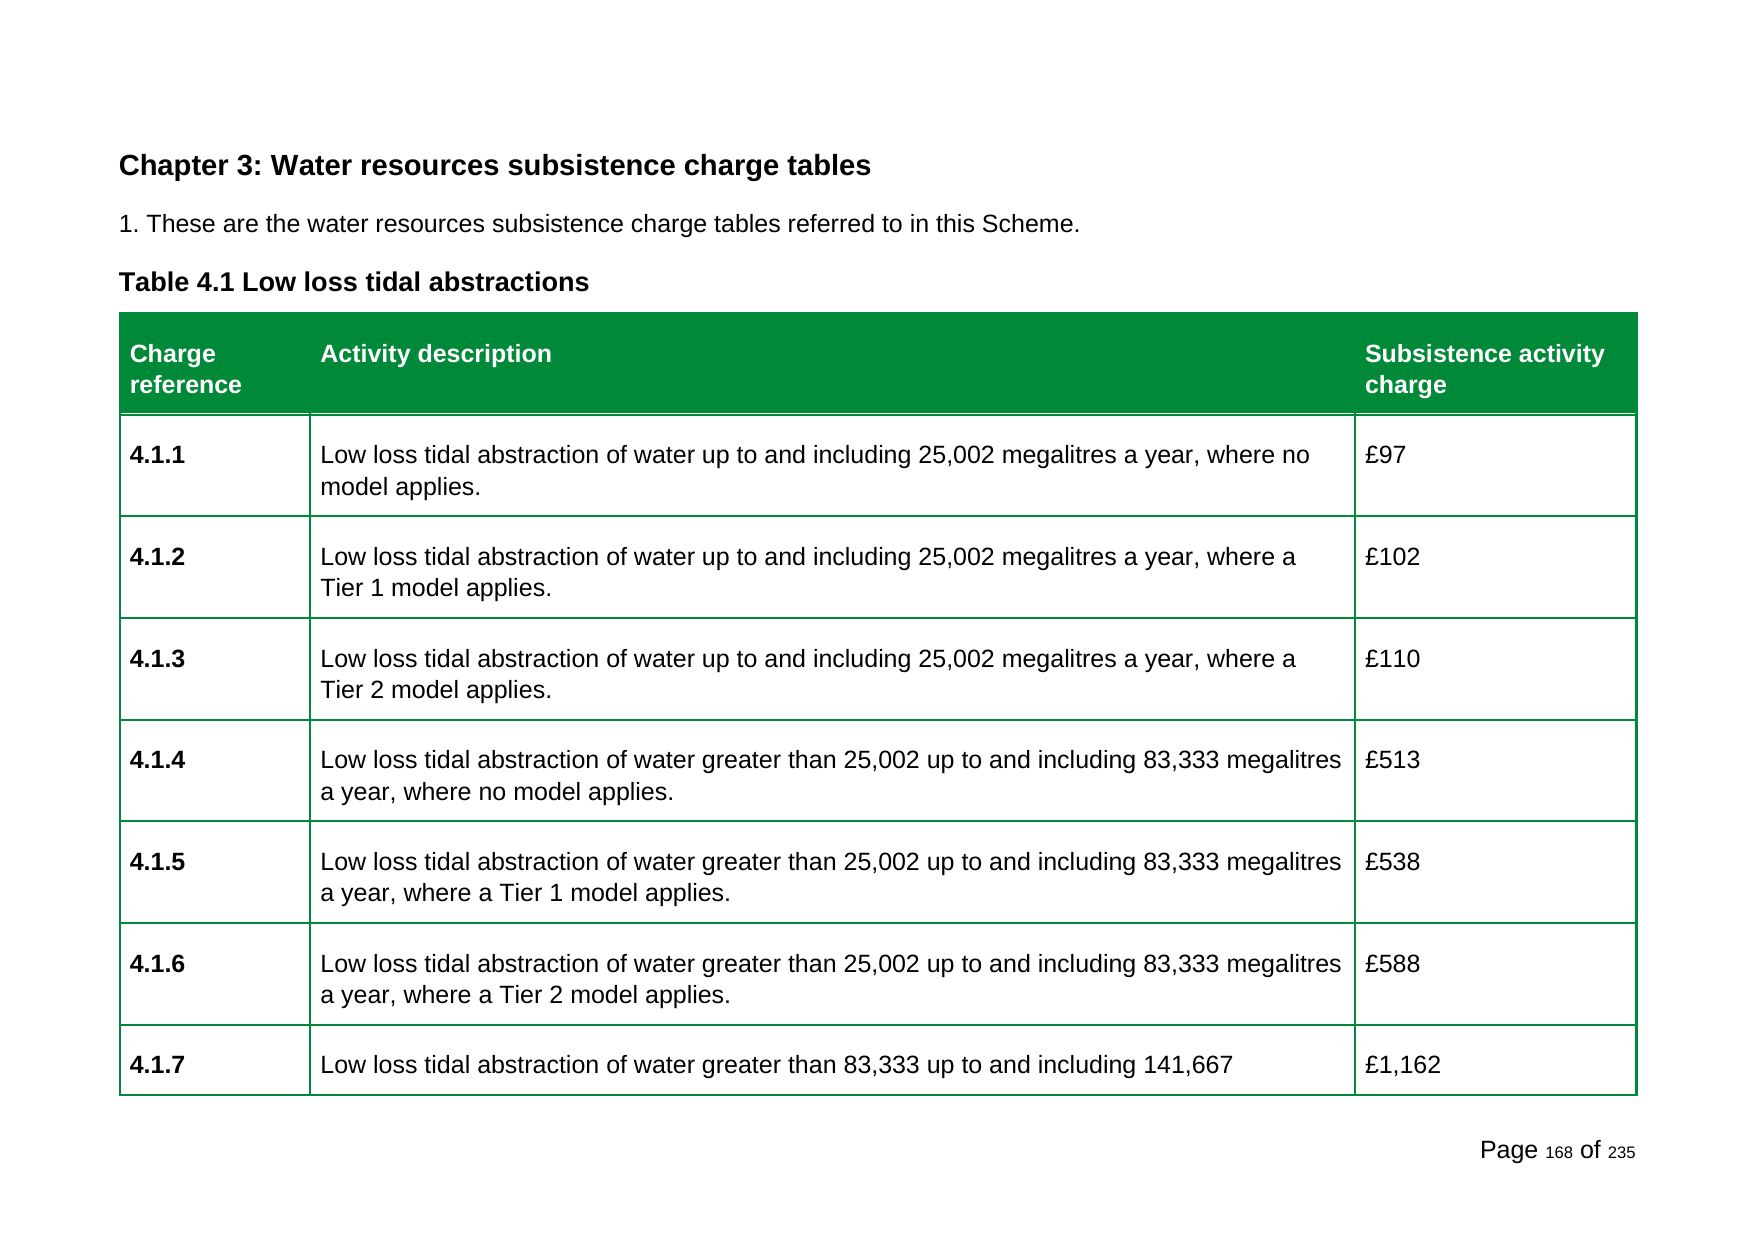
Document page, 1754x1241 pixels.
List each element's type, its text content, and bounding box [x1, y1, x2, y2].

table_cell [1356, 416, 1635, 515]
text 1. These are the water resources subsistence charge tables referred to in this Scheme. [118, 209, 1635, 238]
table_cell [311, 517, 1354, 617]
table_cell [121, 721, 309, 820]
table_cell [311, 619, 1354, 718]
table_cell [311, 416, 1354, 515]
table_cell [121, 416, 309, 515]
subtitle Table 4.1 Low loss tidal abstractions [118, 266, 1635, 297]
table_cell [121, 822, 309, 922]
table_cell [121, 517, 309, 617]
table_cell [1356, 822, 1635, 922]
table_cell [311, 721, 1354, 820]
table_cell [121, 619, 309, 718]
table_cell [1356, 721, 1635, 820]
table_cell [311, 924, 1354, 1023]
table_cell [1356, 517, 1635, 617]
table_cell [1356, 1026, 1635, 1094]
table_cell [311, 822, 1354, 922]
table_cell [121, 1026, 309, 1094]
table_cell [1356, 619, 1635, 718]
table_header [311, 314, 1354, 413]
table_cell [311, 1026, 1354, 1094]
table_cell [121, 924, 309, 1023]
subtitle Chapter 3: Water resources subsistence charge tables [118, 148, 1635, 182]
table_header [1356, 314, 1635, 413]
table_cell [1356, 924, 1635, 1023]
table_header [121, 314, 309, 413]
